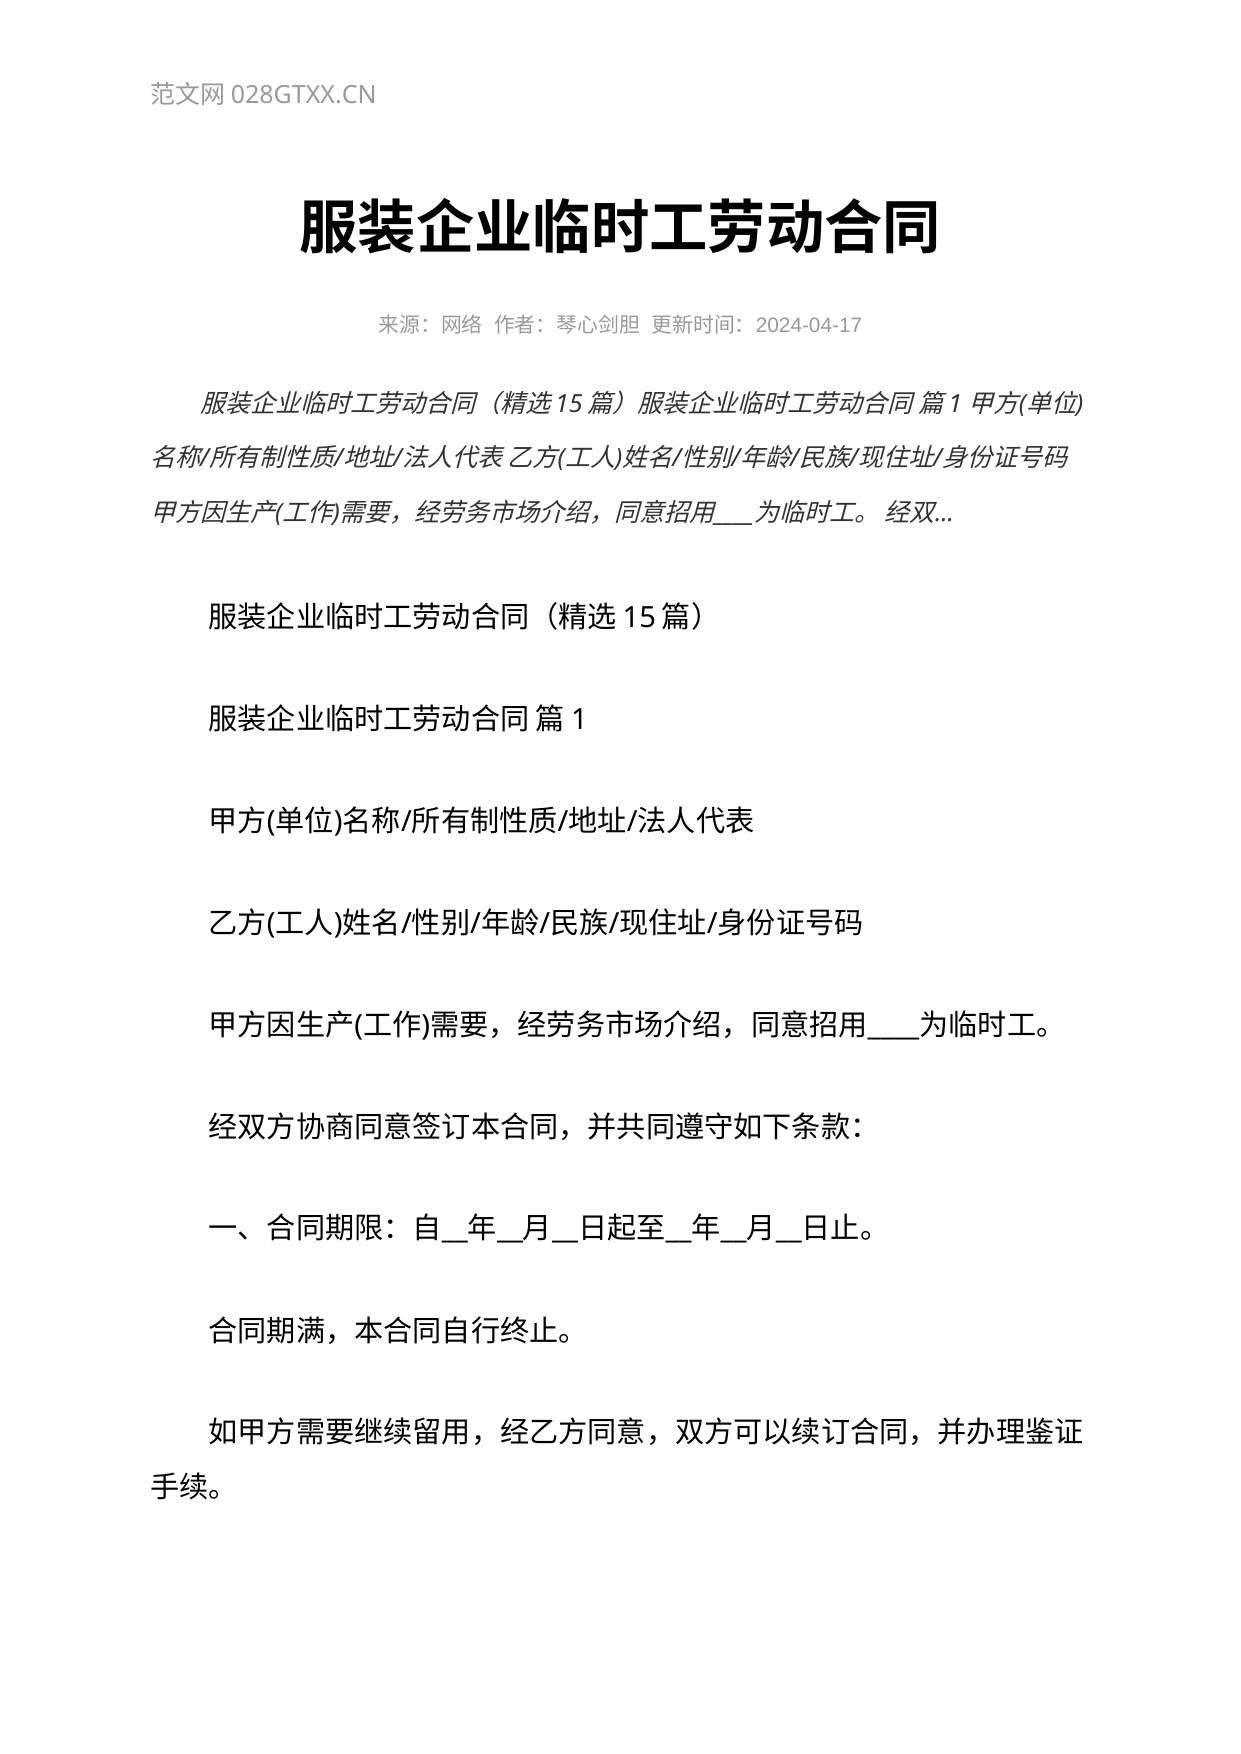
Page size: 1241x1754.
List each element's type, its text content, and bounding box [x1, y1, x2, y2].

text 一、合同期限：自__年__月__日起至__年__月__日止。 [150, 1205, 1090, 1247]
text 来源：网络 作者：琴心剑胆 更新时间：2024-04-17 [150, 313, 1090, 337]
text 服装企业临时工劳动合同 篇1 [150, 695, 1090, 738]
subtitle 服装企业临时工劳动合同 [150, 181, 1090, 266]
text 服装企业临时工劳动合同（精选15篇） [150, 593, 1090, 636]
text 如甲方需要继续留用，经乙方同意，双方可以续订合同，并办理鉴证手续。 [150, 1409, 1090, 1506]
text 合同期满，本合同自行终止。 [150, 1307, 1090, 1349]
text 甲方因生产(工作)需要，经劳务市场介绍，同意招用____为临时工。 [150, 1001, 1090, 1044]
text 服装企业临时工劳动合同（精选15篇）服装企业临时工劳动合同 篇1 甲方(单位)名称/所有制性质/地址/法人代表 乙方(工人)姓名/性别/年龄/民族/现住址/身份证号码 甲方因生产(工作)需要，经劳务市场介绍，同意招用____为临时工。 经双... [150, 383, 1090, 528]
text 乙方(工人)姓名/性别/年龄/民族/现住址/身份证号码 [150, 899, 1090, 942]
text 经双方协商同意签订本合同，并共同遵守如下条款： [150, 1103, 1090, 1146]
text 甲方(单位)名称/所有制性质/地址/法人代表 [150, 797, 1090, 840]
